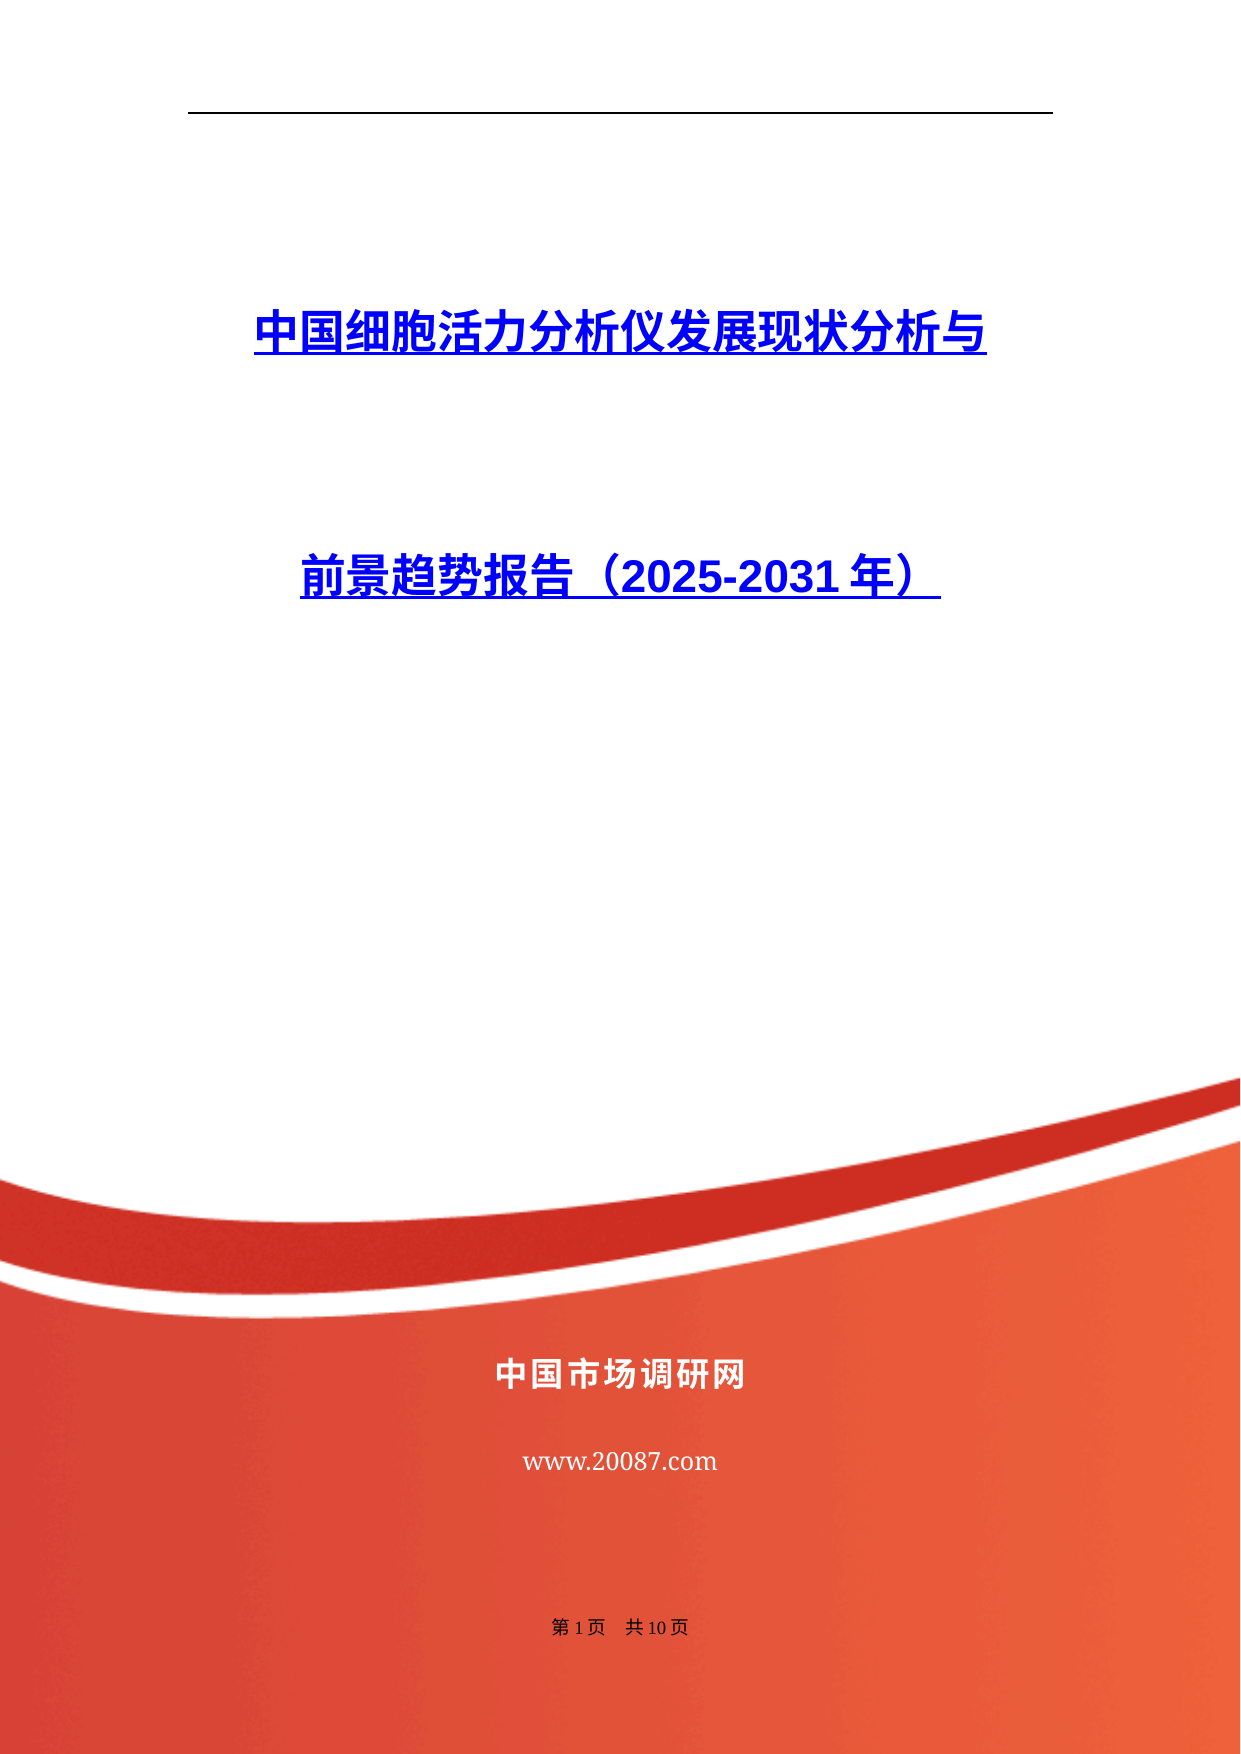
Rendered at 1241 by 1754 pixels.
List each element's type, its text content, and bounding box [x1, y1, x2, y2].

text www.20087.com [187, 1428, 1053, 1493]
table_header 中国细胞活力分析仪发展现状分析与前景趋势报告（2025-2031年） [188, 207, 1053, 773]
picture [0, 1006, 1241, 1754]
subtitle 中国市场调研网 [187, 1339, 1053, 1404]
